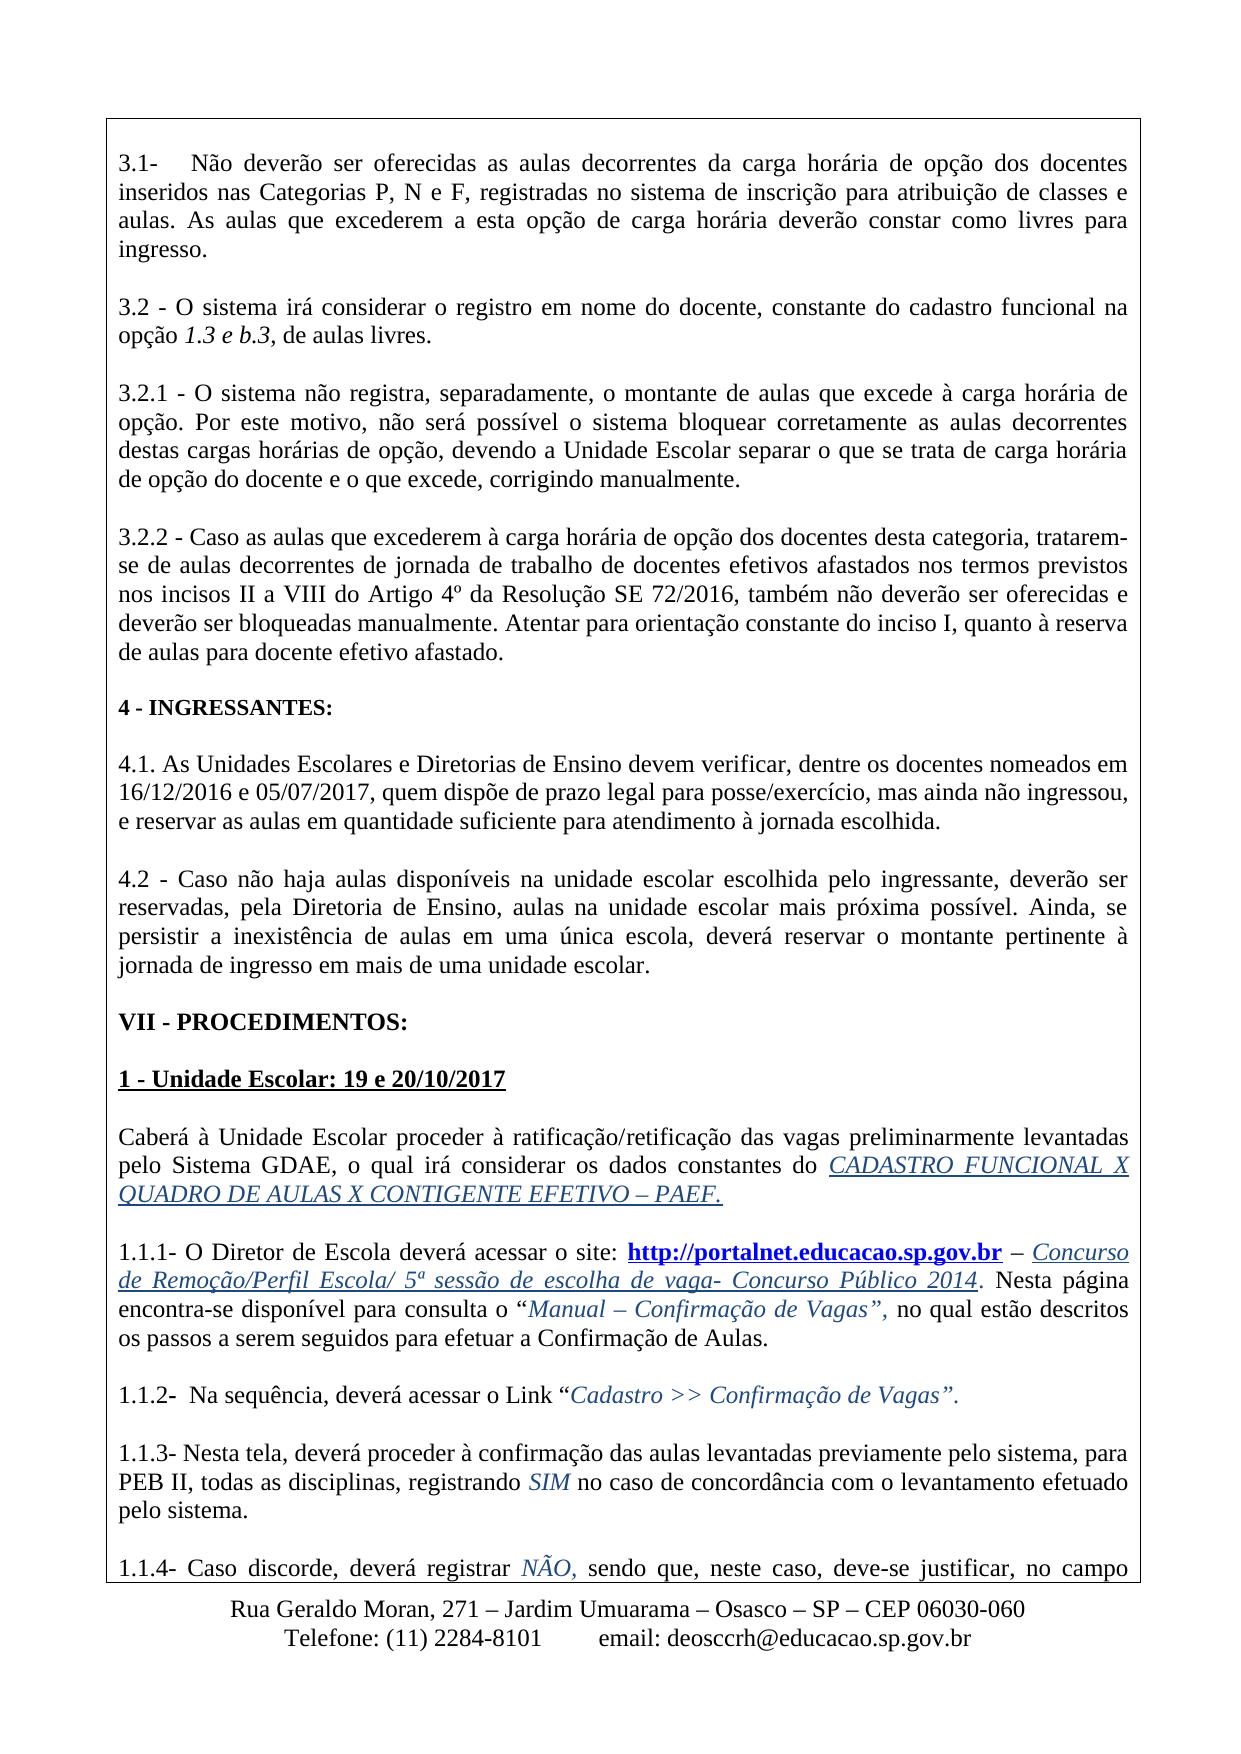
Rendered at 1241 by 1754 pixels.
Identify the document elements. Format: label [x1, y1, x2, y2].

table_header [107, 119, 1140, 1582]
